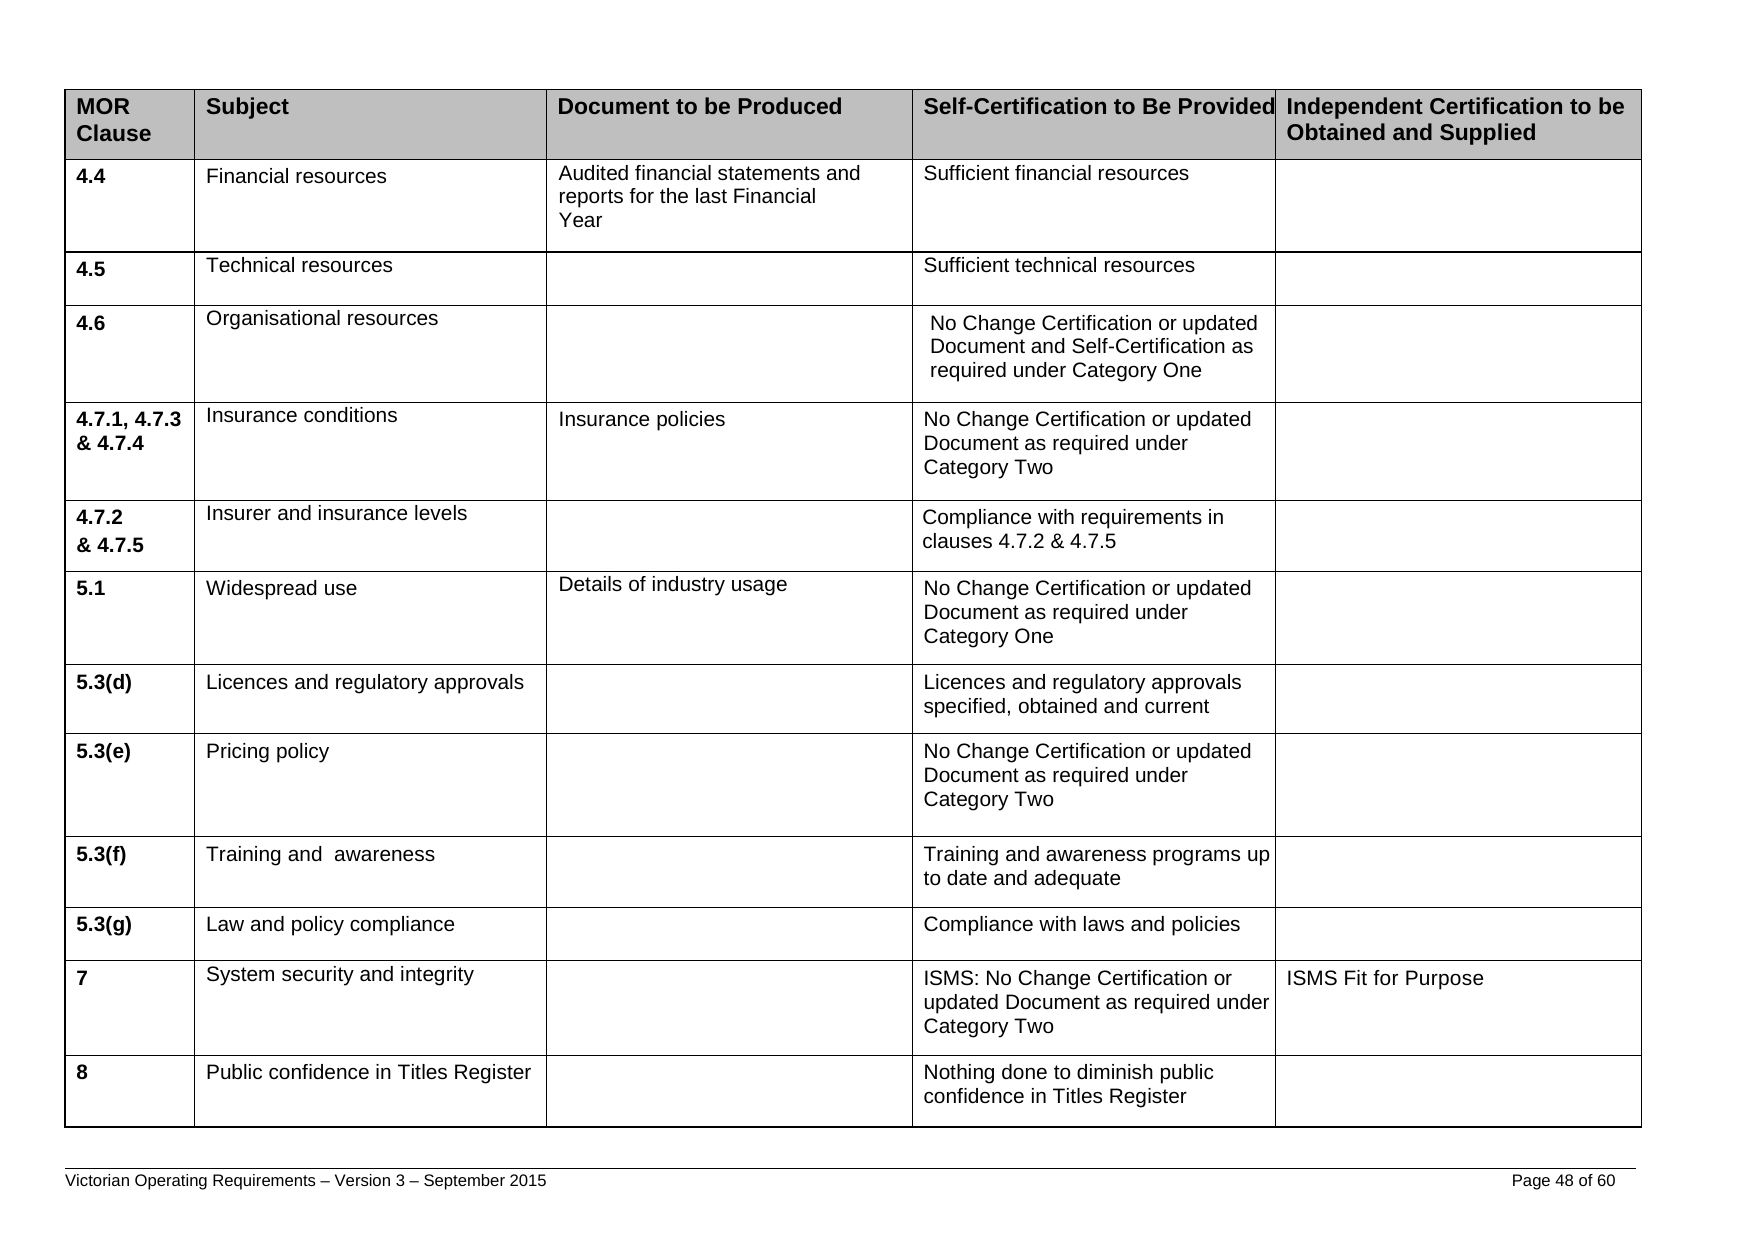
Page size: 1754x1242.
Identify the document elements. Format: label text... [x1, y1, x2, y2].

table_cell 4.6 [66, 306, 194, 402]
table_cell Sufficient financial resources [913, 160, 1275, 251]
table_cell [547, 908, 912, 960]
table_cell Law and policy compliance [195, 908, 546, 960]
table_cell Compliance with requirements in clauses 4.7.2 & 4.7.5 [913, 501, 1275, 571]
table_header Subject [195, 90, 546, 159]
table_cell [547, 665, 912, 733]
table_cell No Change Certification or updated Document and Self-Certification as required under Category One [913, 306, 1275, 402]
table_cell [547, 1056, 912, 1126]
table_cell [1276, 1056, 1641, 1126]
table_cell ISMS Fit for Purpose [1276, 961, 1641, 1054]
table_cell [1276, 306, 1641, 402]
table_cell 5.3(d) [66, 665, 194, 733]
table_cell Training and awareness programs up to date and adequate [913, 837, 1275, 907]
table_cell [1276, 908, 1641, 960]
table_cell [1276, 501, 1641, 571]
table_cell [1276, 253, 1641, 305]
table_cell Financial resources [195, 160, 546, 251]
table_cell Insurance policies [547, 403, 912, 500]
table_cell 4.4 [66, 160, 194, 251]
table_cell ISMS: No Change Certification or updated Document as required under Category Two [913, 961, 1275, 1054]
table_cell 7 [66, 961, 194, 1054]
table_cell Pricing policy [195, 734, 546, 836]
table_cell Training and awareness [195, 837, 546, 907]
table_cell Insurer and insurance levels [195, 501, 546, 571]
table_cell No Change Certification or updated Document as required under Category Two [913, 734, 1275, 836]
table_cell [1276, 665, 1641, 733]
table_cell 5.3(g) [66, 908, 194, 960]
table_cell Audited financial statements and reports for the last Financial Year [547, 160, 912, 251]
table_cell [1276, 160, 1641, 251]
table_cell [547, 961, 912, 1054]
table_cell Sufficient technical resources [913, 253, 1275, 305]
table_cell Details of industry usage [547, 572, 912, 664]
table_cell [1276, 734, 1641, 836]
table_cell Public confidence in Titles Register [195, 1056, 546, 1126]
table_cell [547, 306, 912, 402]
table_cell 5.3(e) [66, 734, 194, 836]
table_cell [547, 837, 912, 907]
table_header Independent Certification to be Obtained and Supplied [1276, 90, 1641, 159]
table_cell Licences and regulatory approvals specified, obtained and current [913, 665, 1275, 733]
table_cell No Change Certification or updated Document as required under Category One [913, 572, 1275, 664]
table_cell [1276, 837, 1641, 907]
table_cell [547, 253, 912, 305]
table_cell [1276, 403, 1641, 500]
table_cell Organisational resources [195, 306, 546, 402]
table_cell Insurance conditions [195, 403, 546, 500]
table_cell No Change Certification or updated Document as required under Category Two [913, 403, 1275, 500]
table_header Document to be Produced [547, 90, 912, 159]
table_cell System security and integrity [195, 961, 546, 1054]
table_cell Nothing done to diminish public confidence in Titles Register [913, 1056, 1275, 1126]
table_cell Licences and regulatory approvals [195, 665, 546, 733]
table_cell [1276, 572, 1641, 664]
table_cell 4.7.2 & 4.7.5 [66, 501, 194, 571]
table_cell [547, 501, 912, 571]
table_header Self-Certification to Be Provided [913, 90, 1275, 159]
table_cell Technical resources [195, 253, 546, 305]
table_header MOR Clause [66, 90, 194, 159]
table_cell 5.3(f) [66, 837, 194, 907]
table_cell [547, 734, 912, 836]
table_cell Widespread use [195, 572, 546, 664]
table_cell 4.7.1, 4.7.3 & 4.7.4 [66, 403, 194, 500]
table_cell Compliance with laws and policies [913, 908, 1275, 960]
table_cell 8 [66, 1056, 194, 1126]
table_cell 4.5 [66, 253, 194, 305]
table_cell 5.1 [66, 572, 194, 664]
